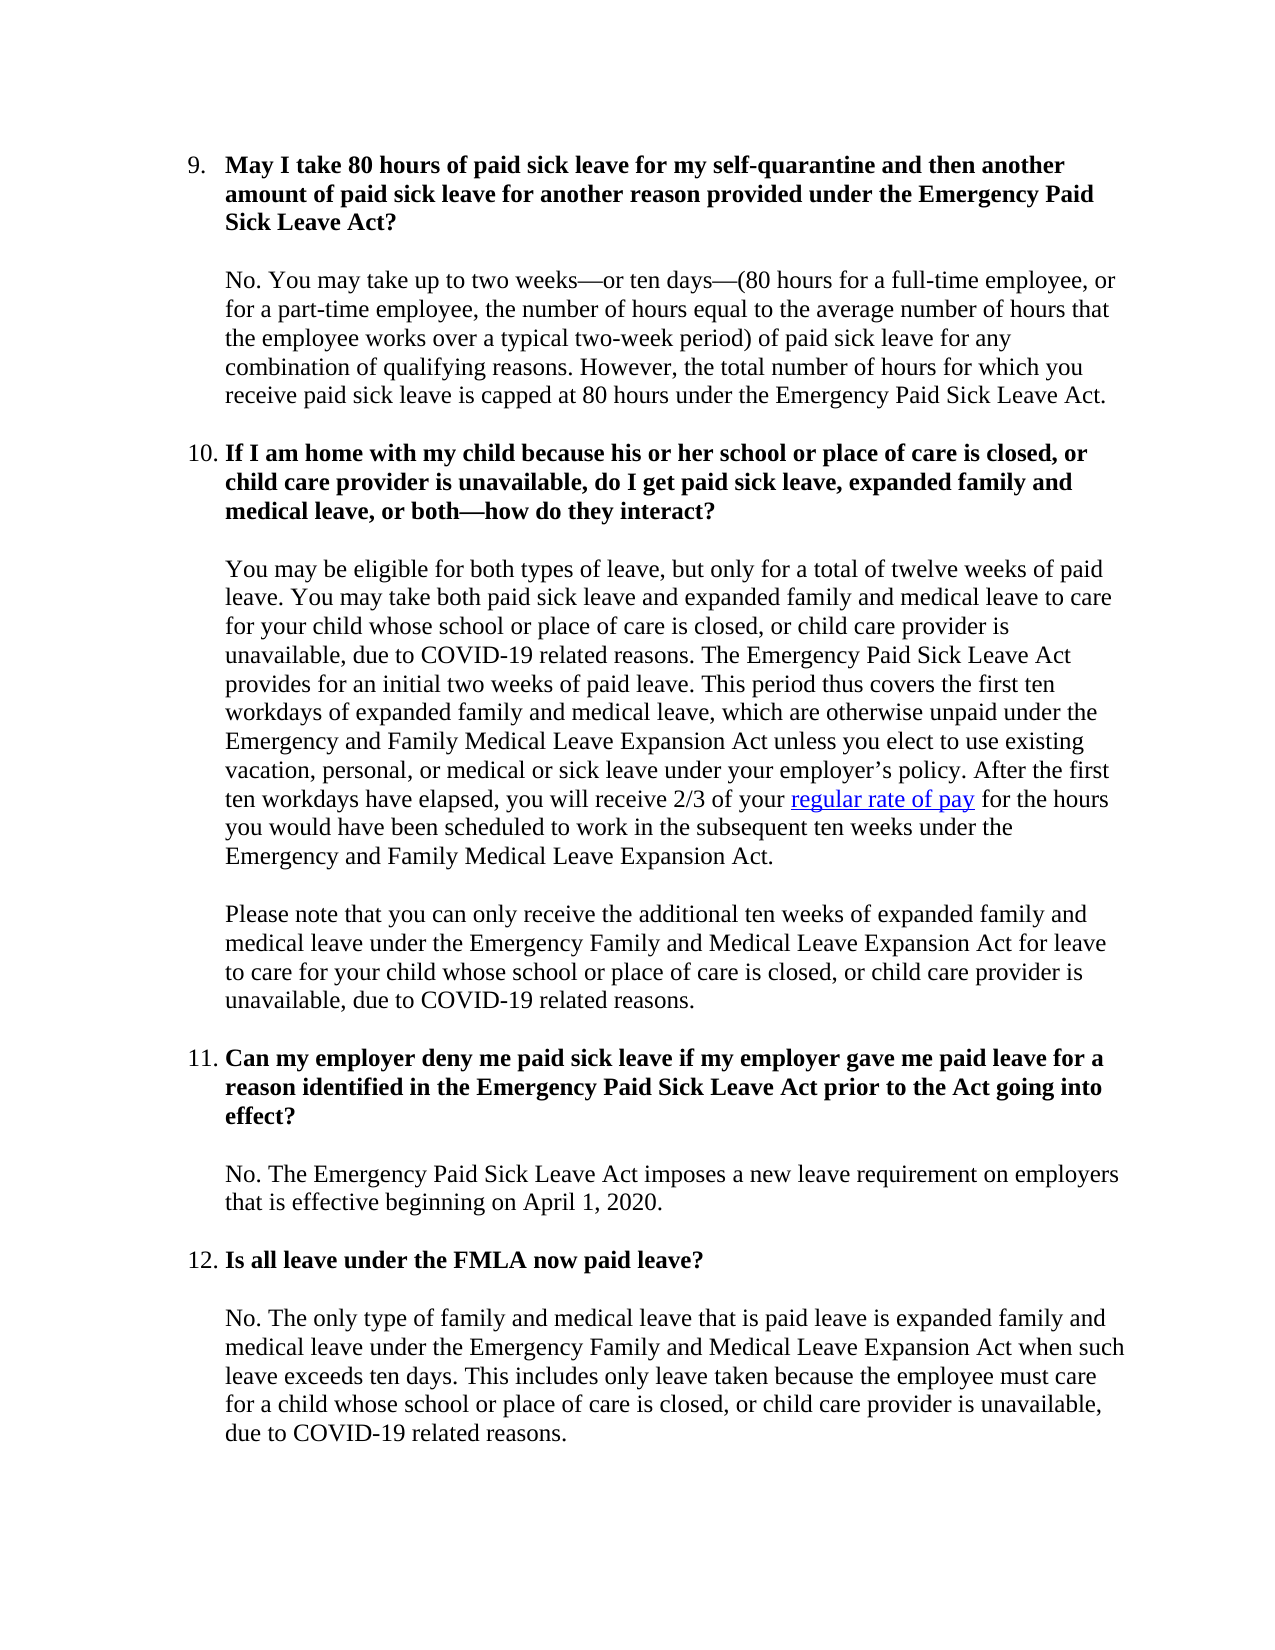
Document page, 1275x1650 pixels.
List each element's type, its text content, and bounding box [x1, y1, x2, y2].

text No. The Emergency Paid Sick Leave Act imposes a new leave requirement on employers that is effective beginning on April 1, 2020. [225, 1159, 1125, 1216]
text No. You may take up to two weeks—or ten days—(80 hours for a full-time employee, or for a part-time employee, the number of hours equal to the average number of hours that the employee works over a typical two-week period) of paid sick leave for any combination of qualifying reasons. However, the total number of hours for which you receive paid sick leave is capped at 80 hours under the Emergency Paid Sick Leave Act. [225, 265, 1125, 409]
list Can my employer deny me paid sick leave if my employer gave me paid leave for a reason identified in the Emergency Paid Sick Leave Act prior to the Act going into effect? [187, 1043, 1125, 1129]
text Please note that you can only receive the additional ten weeks of expanded family and medical leave under the Emergency Family and Medical Leave Expansion Act for leave to care for your child whose school or place of care is closed, or child care provider is unavailable, due to COVID-19 related reasons. [225, 899, 1125, 1014]
text You may be eligible for both types of leave, but only for a total of twelve weeks of paid leave. You may take both paid sick leave and expanded family and medical leave to care for your child whose school or place of care is closed, or child care provider is unavailable, due to COVID-19 related reasons. The Emergency Paid Sick Leave Act provides for an initial two weeks of paid leave. This period thus covers the first ten workdays of expanded family and medical leave, which are otherwise unpaid under the Emergency and Family Medical Leave Expansion Act unless you elect to use existing vacation, personal, or medical or sick leave under your employer’s policy. After the first ten workdays have elapsed, you will receive 2/3 of your regular rate of pay for the hours you would have been scheduled to work in the subsequent ten weeks under the Emergency and Family Medical Leave Expansion Act. [225, 554, 1125, 870]
list May I take 80 hours of paid sick leave for my self-quarantine and then another amount of paid sick leave for another reason provided under the Emergency Paid Sick Leave Act? [187, 150, 1125, 236]
list If I am home with my child because his or her school or place of care is closed, or child care provider is unavailable, do I get paid sick leave, expanded family and medical leave, or both—how do they interact? [187, 438, 1125, 524]
text No. The only type of family and medical leave that is paid leave is expanded family and medical leave under the Emergency Family and Medical Leave Expansion Act when such leave exceeds ten days. This includes only leave taken because the employee must care for a child whose school or place of care is closed, or child care provider is unavailable, due to COVID-19 related reasons. [225, 1303, 1125, 1447]
list Is all leave under the FMLA now paid leave? [187, 1245, 1125, 1274]
